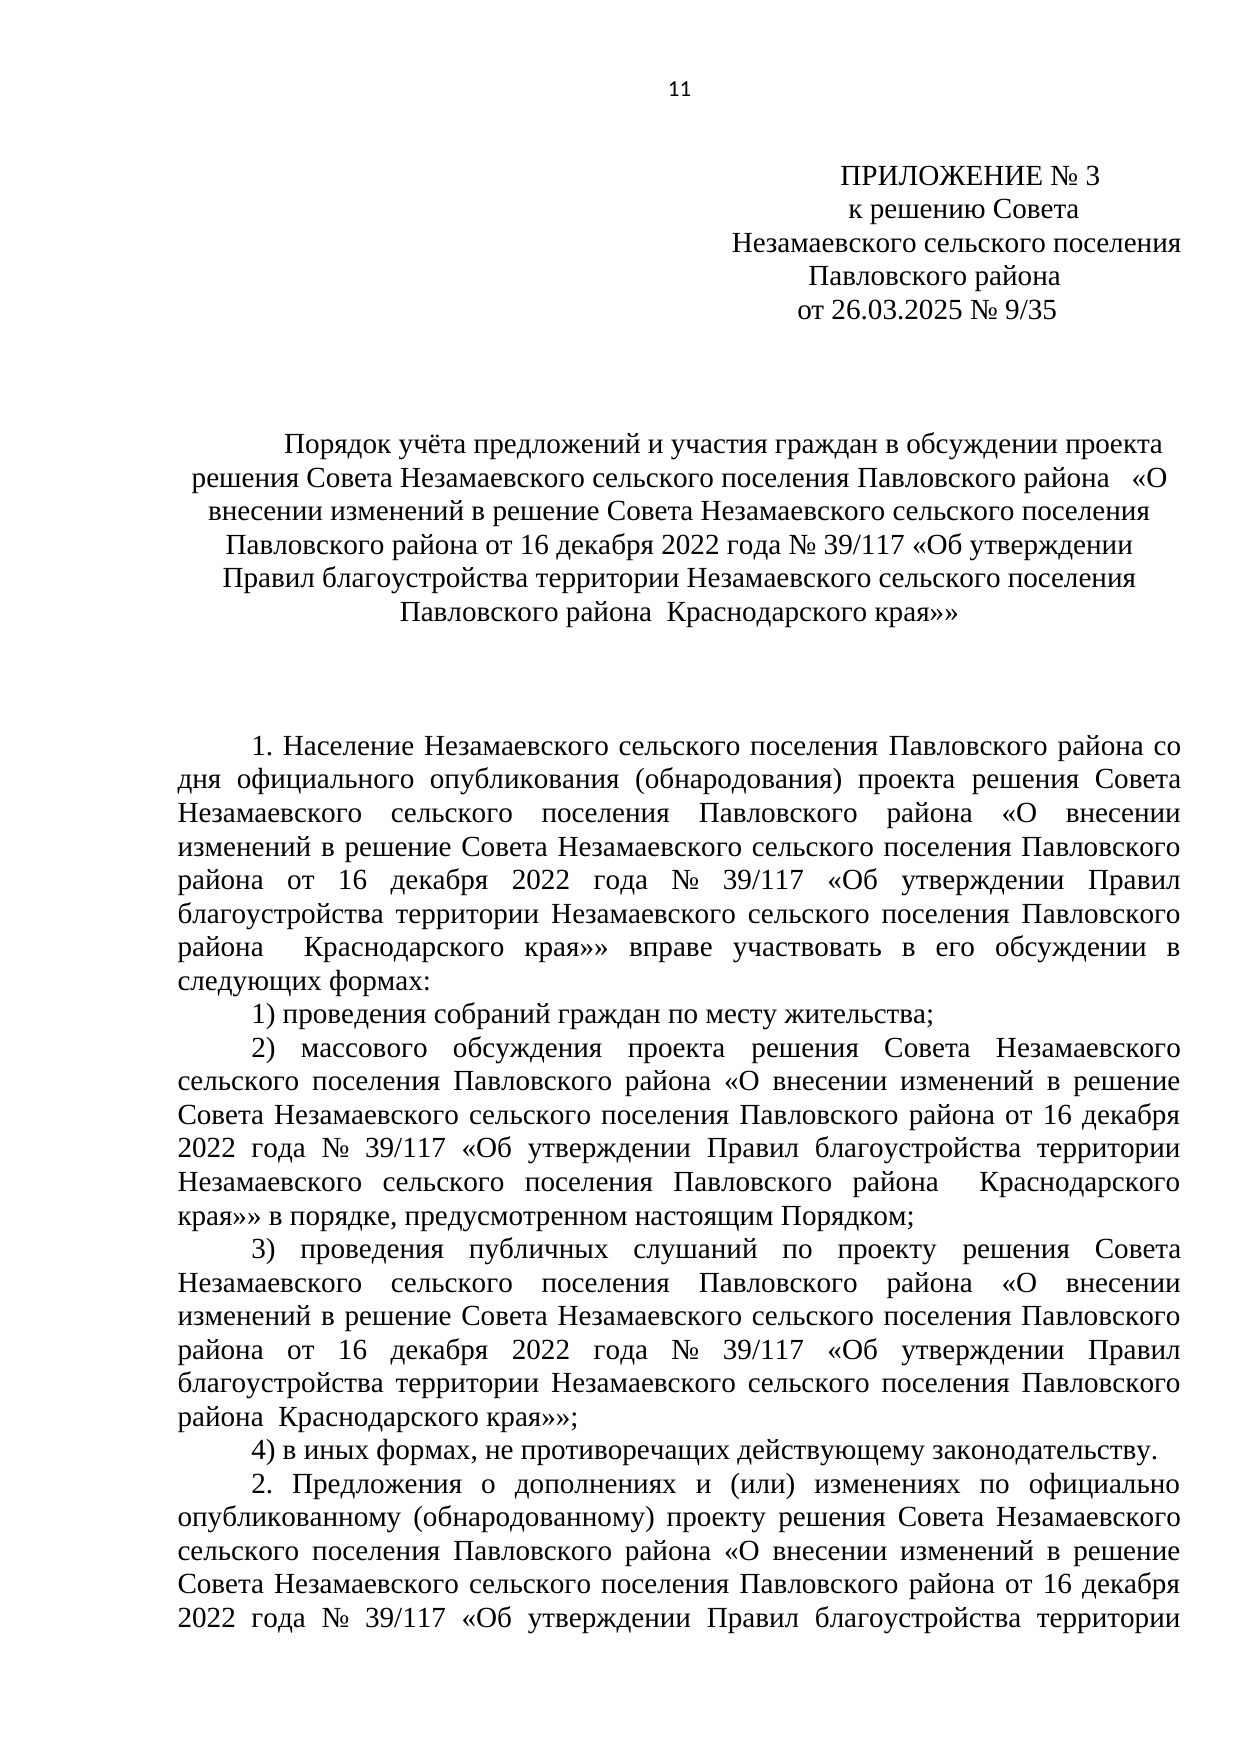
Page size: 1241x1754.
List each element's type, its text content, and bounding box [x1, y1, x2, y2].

text 2) массового обсуждения проекта решения Совета Незамаевского сельского поселения Павловского района «О внесении изменений в решение Совета Незамаевского сельского поселения Павловского района от 16 декабря 2022 года № 39/117 «Об утверждении Правил благоустройства территории Незамаевского сельского поселения Павловского района Краснодарского края»» в порядке, предусмотренном настоящим Порядком; [177, 1030, 1181, 1231]
text Порядок учёта предложений и участия граждан в обсуждении проекта решения Совета Незамаевского сельского поселения Павловского района «О внесении изменений в решение Совета Незамаевского сельского поселения Павловского района от 16 декабря 2022 года № 39/117 «Об утверждении Правил благоустройства территории Незамаевского сельского поселения Павловского района Краснодарского края»» [177, 426, 1181, 627]
text ПРИЛОЖЕНИЕ № 3 [693, 158, 1181, 191]
text от 26.03.2025 № 9/35 [177, 292, 1183, 326]
text к решению Совета [177, 191, 1181, 225]
text 4) в иных формах, не противоречащих действующему законодательству. [177, 1432, 1181, 1466]
text 1. Население Незамаевского сельского поселения Павловского района со дня официального опубликования (обнародования) проекта решения Совета Незамаевского сельского поселения Павловского района «О внесении изменений в решение Совета Незамаевского сельского поселения Павловского района от 16 декабря 2022 года № 39/117 «Об утверждении Правил благоустройства территории Незамаевского сельского поселения Павловского района Краснодарского края»» вправе участвовать в его обсуждении в следующих формах: [177, 728, 1181, 996]
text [177, 1466, 1181, 1634]
text Незамаевского сельского поселения [177, 225, 1181, 258]
text 1) проведения собраний граждан по месту жительства; [177, 996, 1181, 1030]
text 3) проведения публичных слушаний по проекту решения Совета Незамаевского сельского поселения Павловского района «О внесении изменений в решение Совета Незамаевского сельского поселения Павловского района от 16 декабря 2022 года № 39/117 «Об утверждении Правил благоустройства территории Незамаевского сельского поселения Павловского района Краснодарского края»»; [177, 1231, 1181, 1432]
text Павловского района [177, 258, 1181, 292]
